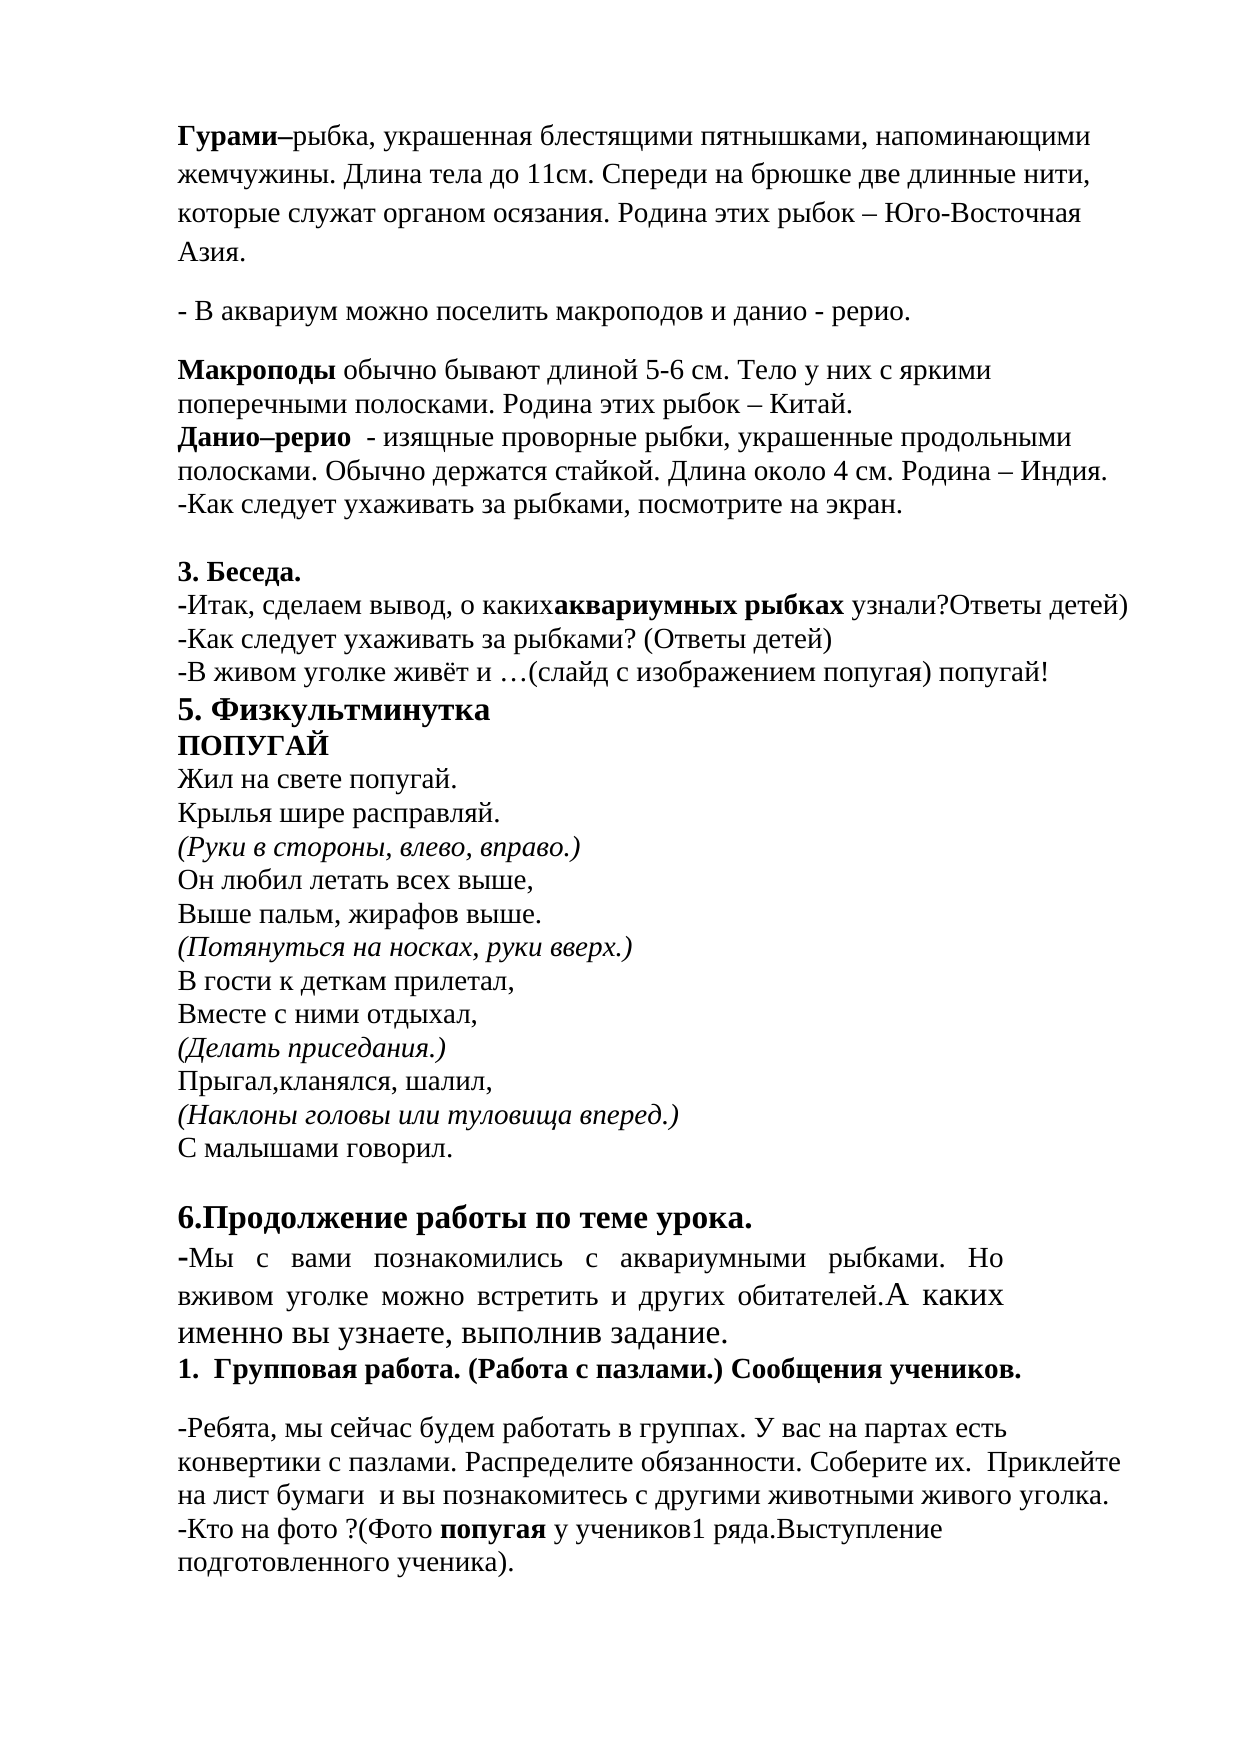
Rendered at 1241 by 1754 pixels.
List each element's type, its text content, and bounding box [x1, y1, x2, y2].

text 6.Продолжение работы по теме урока. [177, 1198, 1004, 1236]
text 1. Групповая работа. (Работа с пазлами.) Сообщения учеников. [177, 1351, 1152, 1384]
text ПОПУГАЙ [177, 728, 1004, 762]
text Гурами–рыбка, украшенная блестящими пятнышками, напоминающими жемчужины. Длина тела до 11см. Спереди на брюшке две длинные нити, которые служат органом осязания. Родина этих рыбок – Юго-Восточная Азия. [177, 118, 1152, 267]
text С малышами говорил. [177, 1131, 1004, 1164]
text -Как следует ухаживать за рыбками, посмотрите на экран. [177, 487, 1152, 520]
text (Руки в стороны, влево, вправо.) [177, 829, 1004, 862]
text (Делать приседания.) [177, 1030, 1004, 1063]
text -В живом уголке живёт и …(слайд с изображением попугая) попугай! [177, 654, 1152, 688]
text (Потянуться на носках, руки вверх.) [177, 929, 1004, 963]
text Он любил летать всех выше, [177, 862, 1004, 896]
text -Ребята, мы сейчас будем работать в группах. У вас на партах есть конвертики с пазлами. Распределите обязанности. Соберите их. Приклейте на лист бумаги и вы познакомитесь с другими животными живого уголка. [177, 1410, 1152, 1511]
text В гости к деткам прилетал, [177, 963, 1004, 996]
text - В аквариум можно поселить макроподов и данио - рерио. [177, 293, 1152, 327]
text -Мы с вами познакомились с аквариумными рыбками. Но вживом уголке можно встретить и других обитателей.А каких именно вы узнаете, выполнив задание. [177, 1236, 1004, 1351]
text Данио–рерио - изящные проворные рыбки, украшенные продольными полосками. Обычно держатся стайкой. Длина около 4 см. Родина – Индия. [177, 419, 1152, 487]
text Жил на свете попугай. [177, 762, 1004, 795]
text Выше пальм, жирафов выше. [177, 896, 1004, 929]
text 3. Беседа. [177, 554, 1152, 587]
text -Как следует ухаживать за рыбками? (Ответы детей) [177, 621, 1152, 654]
text -Итак, сделаем вывод, о какихаквариумных рыбках узнали?Ответы детей) [177, 587, 1152, 621]
text 5. Физкультминутка [177, 689, 1152, 727]
text Макроподы обычно бывают длиной 5-6 см. Тело у них с яркими поперечными полосками. Родина этих рыбок – Китай. [177, 352, 1152, 419]
text -Кто на фото ?(Фото попугая у учеников1 ряда.Выступление подготовленного ученика). [177, 1511, 1152, 1578]
text Крылья шире расправляй. [177, 795, 1004, 829]
text Прыгал,кланялся, шалил, [177, 1063, 1004, 1097]
text (Наклоны головы или туловища вперед.) [177, 1097, 1004, 1131]
text Вместе с ними отдыхал, [177, 996, 1004, 1030]
